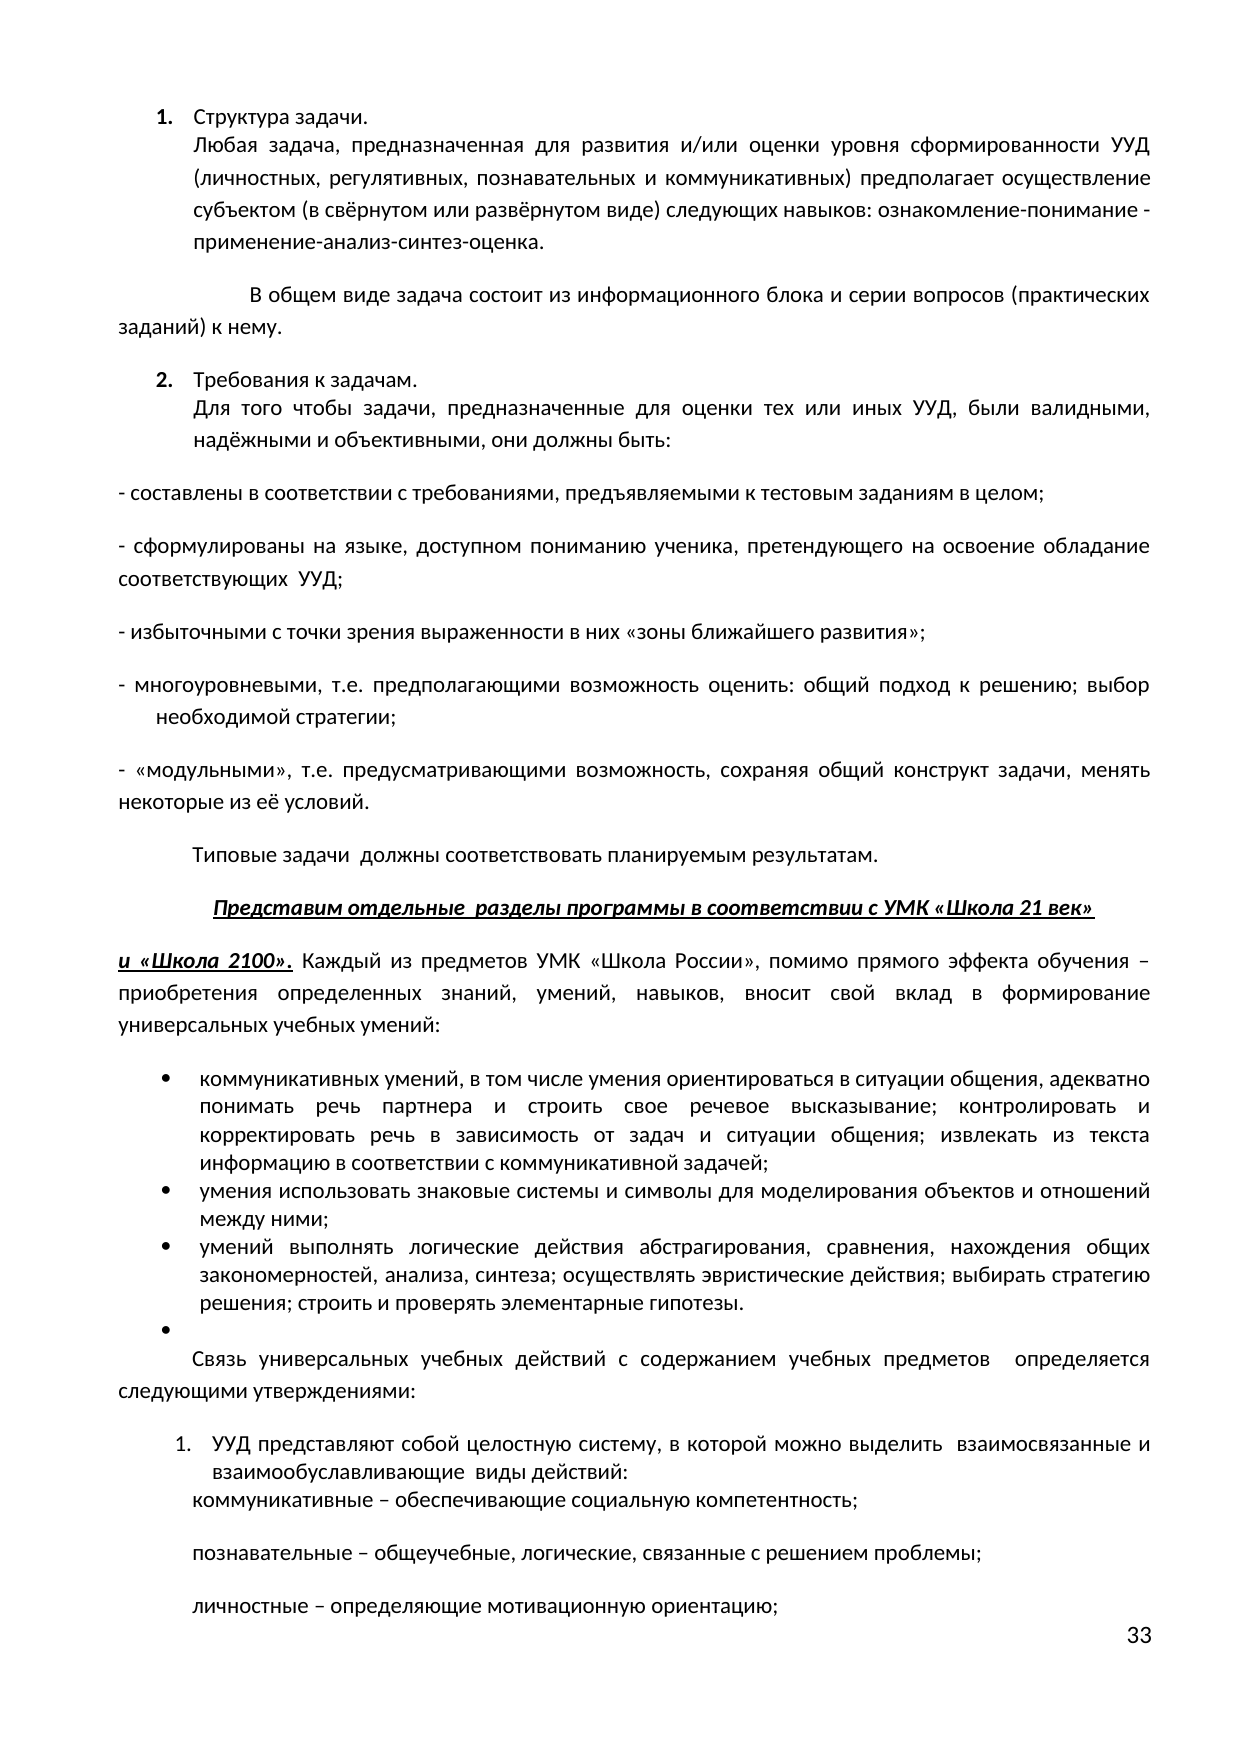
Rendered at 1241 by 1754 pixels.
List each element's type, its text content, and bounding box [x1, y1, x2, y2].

list УУД представляют собой целостную систему, в которой можно выделить взаимосвязанные и взаимообуславливающие виды действий: [174, 1429, 1152, 1485]
list Структура задачи. [156, 102, 1152, 131]
text Для того чтобы задачи, предназначенные для оценки тех или иных УУД, были валидными, надёжными и объективными, они должны быть: [193, 393, 1152, 453]
text Представим отдельные разделы программы в соответствии с УМК «Школа 21 век» [156, 893, 1152, 921]
list Требования к задачам. [156, 365, 1152, 393]
text Любая задача, предназначенная для развития и/или оценки уровня сформированности УУД (личностных, регулятивных, познавательных и коммуникативных) предполагает осуществление субъектом (в свёрнутом или развёрнутом виде) следующих навыков: ознакомление-понимание - применение-анализ-синтез-оценка. [193, 131, 1152, 255]
list умения использовать знаковые системы и символы для моделирования объектов и отношений между ними; [162, 1176, 1152, 1232]
text В общем виде задача состоит из информационного блока и серии вопросов (практических заданий) к нему. [118, 280, 1152, 340]
list коммуникативных умений, в том числе умения ориентироваться в ситуации общения, адекватно понимать речь партнера и строить свое речевое высказывание; контролировать и корректировать речь в зависимость от задач и ситуации общения; извлекать из текста информацию в соответствии с коммуникативной задачей; [162, 1064, 1152, 1176]
text коммуникативные – обеспечивающие социальную компетентность; [118, 1485, 1152, 1513]
text - «модульными», т.е. предусматривающими возможность, сохраняя общий конструкт задачи, менять некоторые из её условий. [118, 755, 1152, 815]
text - составлены в соответствии с требованиями, предъявляемыми к тестовым заданиям в целом; [118, 478, 1152, 507]
text Связь универсальных учебных действий с содержанием учебных предметов определяется следующими утверждениями: [118, 1344, 1152, 1404]
text - многоуровневыми, т.е. предполагающими возможность оценить: общий подход к решению; выбор необходимой стратегии; [118, 670, 1152, 730]
text и «Школа 2100». Каждый из предметов УМК «Школа России», помимо прямого эффекта обучения – приобретения определенных знаний, умений, навыков, вносит свой вклад в формирование универсальных учебных умений: [118, 946, 1152, 1039]
text Типовые задачи должны соответствовать планируемым результатам. [118, 840, 1152, 868]
list умений выполнять логические действия абстрагирования, сравнения, нахождения общих закономерностей, анализа, синтеза; осуществлять эвристические действия; выбирать стратегию решения; строить и проверять элементарные гипотезы. [162, 1232, 1152, 1316]
text познавательные – общеучебные, логические, связанные с решением проблемы; [118, 1538, 1152, 1566]
text личностные – определяющие мотивационную ориентацию; [118, 1591, 1152, 1619]
text - сформулированы на языке, доступном пониманию ученика, претендующего на освоение обладание соответствующих УУД; [118, 532, 1152, 592]
text - избыточными с точки зрения выраженности в них «зоны ближайшего развития»; [118, 617, 1152, 645]
